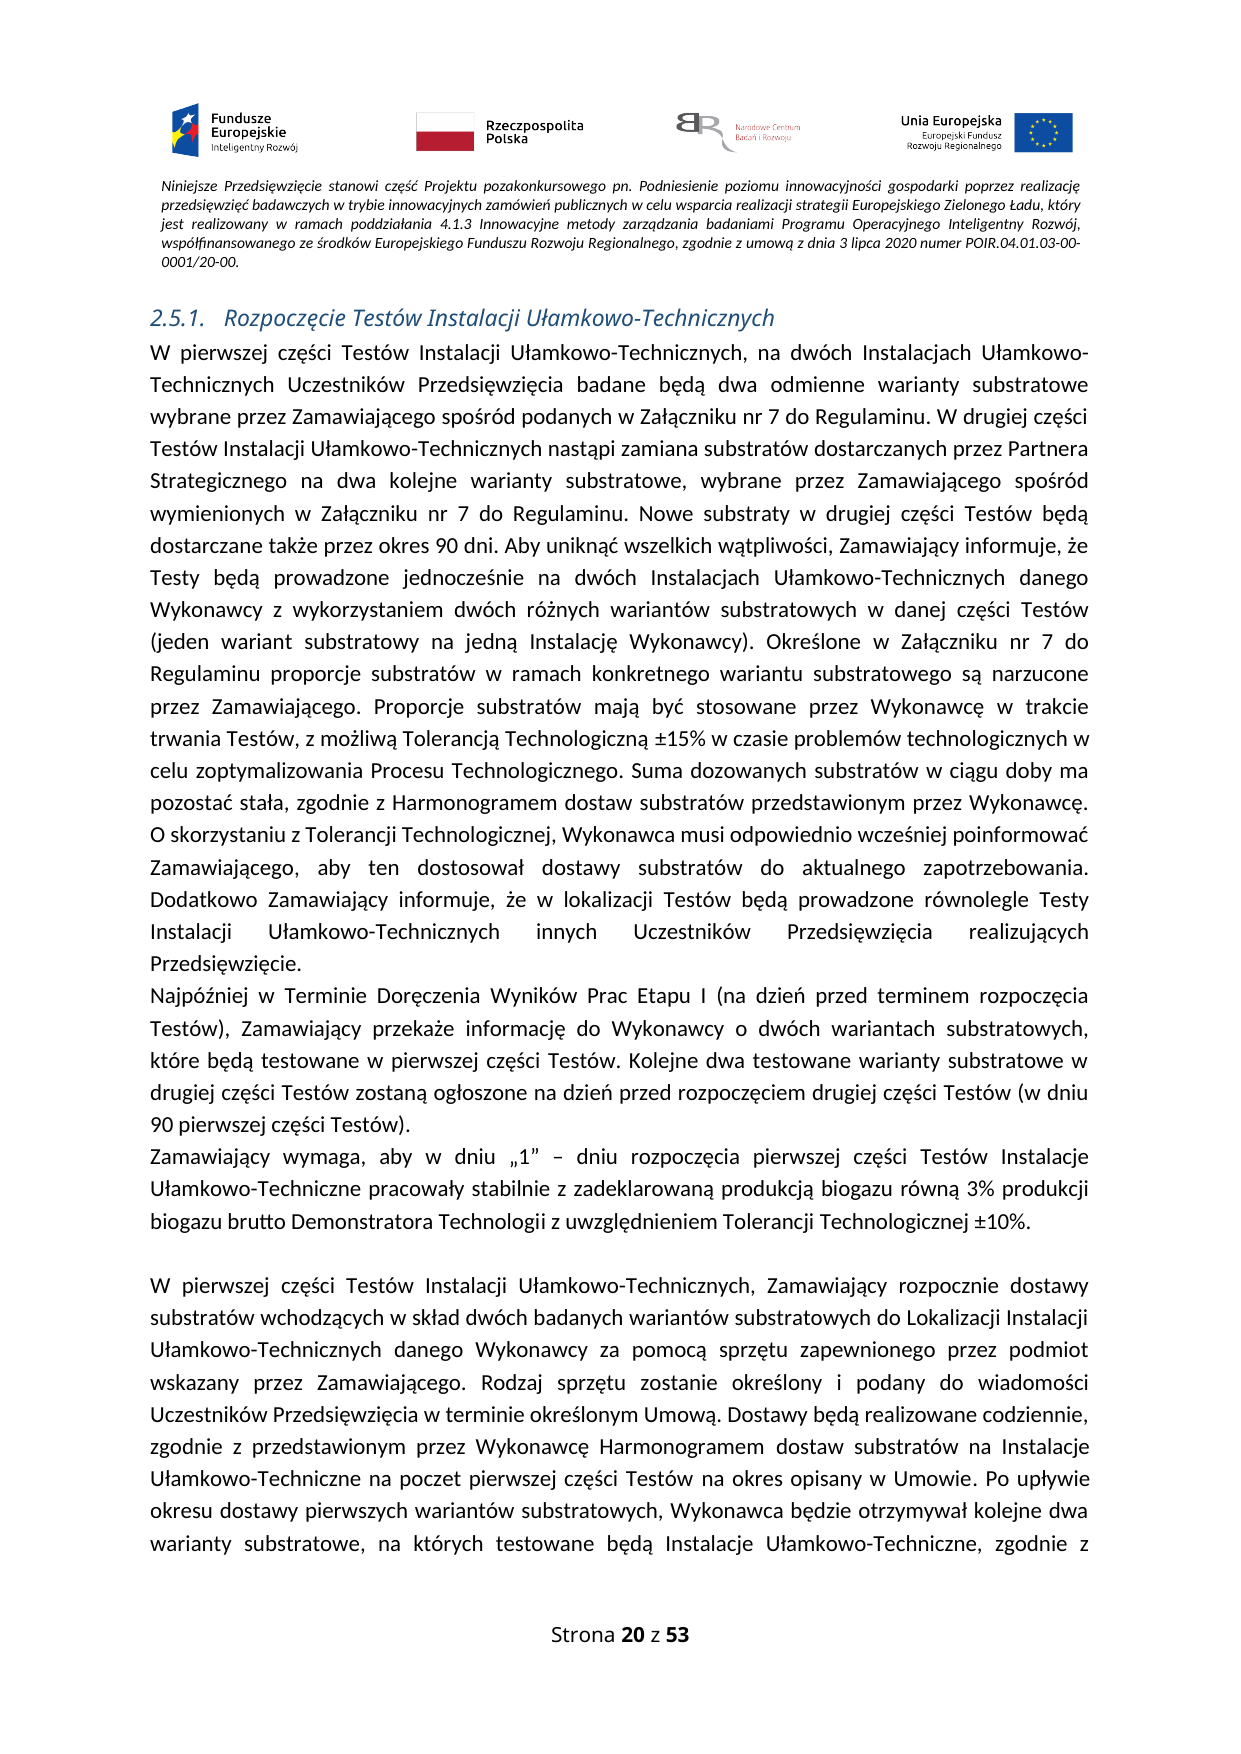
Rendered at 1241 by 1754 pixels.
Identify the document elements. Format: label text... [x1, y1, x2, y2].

list Rozpoczęcie Testów Instalacji Ułamkowo-Technicznych [150, 302, 1090, 333]
text W pierwszej części Testów Instalacji Ułamkowo-Technicznych, na dwóch Instalacjach Ułamkowo-Technicznych Uczestników Przedsięwzięcia badane będą dwa odmienne warianty substratowe wybrane przez Zamawiającego spośród podanych w Załączniku nr 7 do Regulaminu. W drugiej części Testów Instalacji Ułamkowo-Technicznych nastąpi zamiana substratów dostarczanych przez Partnera Strategicznego na dwa kolejne warianty substratowe, wybrane przez Zamawiającego spośród wymienionych w Załączniku nr 7 do Regulaminu. Nowe substraty w drugiej części Testów będą dostarczane także przez okres 90 dni. Aby uniknąć wszelkich wątpliwości, Zamawiający informuje, że Testy będą prowadzone jednocześnie na dwóch Instalacjach Ułamkowo-Technicznych danego Wykonawcy z wykorzystaniem dwóch różnych wariantów substratowych w danej części Testów (jeden wariant substratowy na jedną Instalację Wykonawcy). Określone w Załączniku nr 7 do Regulaminu proporcje substratów w ramach konkretnego wariantu substratowego są narzucone przez Zamawiającego. Proporcje substratów mają być stosowane przez Wykonawcę w trakcie trwania Testów, z możliwą Tolerancją Technologiczną ±15% w czasie problemów technologicznych w celu zoptymalizowania Procesu Technologicznego. Suma dozowanych substratów w ciągu doby ma pozostać stała, zgodnie z Harmonogramem dostaw substratów przedstawionym przez Wykonawcę. O skorzystaniu z Tolerancji Technologicznej, Wykonawca musi odpowiednio wcześniej poinformować Zamawiającego, aby ten dostosował dostawy substratów do aktualnego zapotrzebowania. Dodatkowo Zamawiający informuje, że w lokalizacji Testów będą prowadzone równolegle Testy Instalacji Ułamkowo-Technicznych innych Uczestników Przedsięwzięcia realizujących Przedsięwzięcie. [150, 338, 1090, 977]
text Zamawiający wymaga, aby w dniu „1” – dniu rozpoczęcia pierwszej części Testów Instalacje Ułamkowo-Techniczne pracowały stabilnie z zadeklarowaną produkcją biogazu równą 3% produkcji biogazu brutto Demonstratora Technologii z uwzględnieniem Tolerancji Technologicznej ±10%. [150, 1142, 1090, 1235]
text Najpóźniej w Terminie Doręczenia Wyników Prac Etapu I (na dzień przed terminem rozpoczęcia Testów), Zamawiający przekaże informację do Wykonawcy o dwóch wariantach substratowych, które będą testowane w pierwszej części Testów. Kolejne dwa testowane warianty substratowe w drugiej części Testów zostaną ogłoszone na dzień przed rozpoczęciem drugiej części Testów (w dniu 90 pierwszej części Testów). [150, 981, 1090, 1138]
picture [172, 103, 1073, 157]
